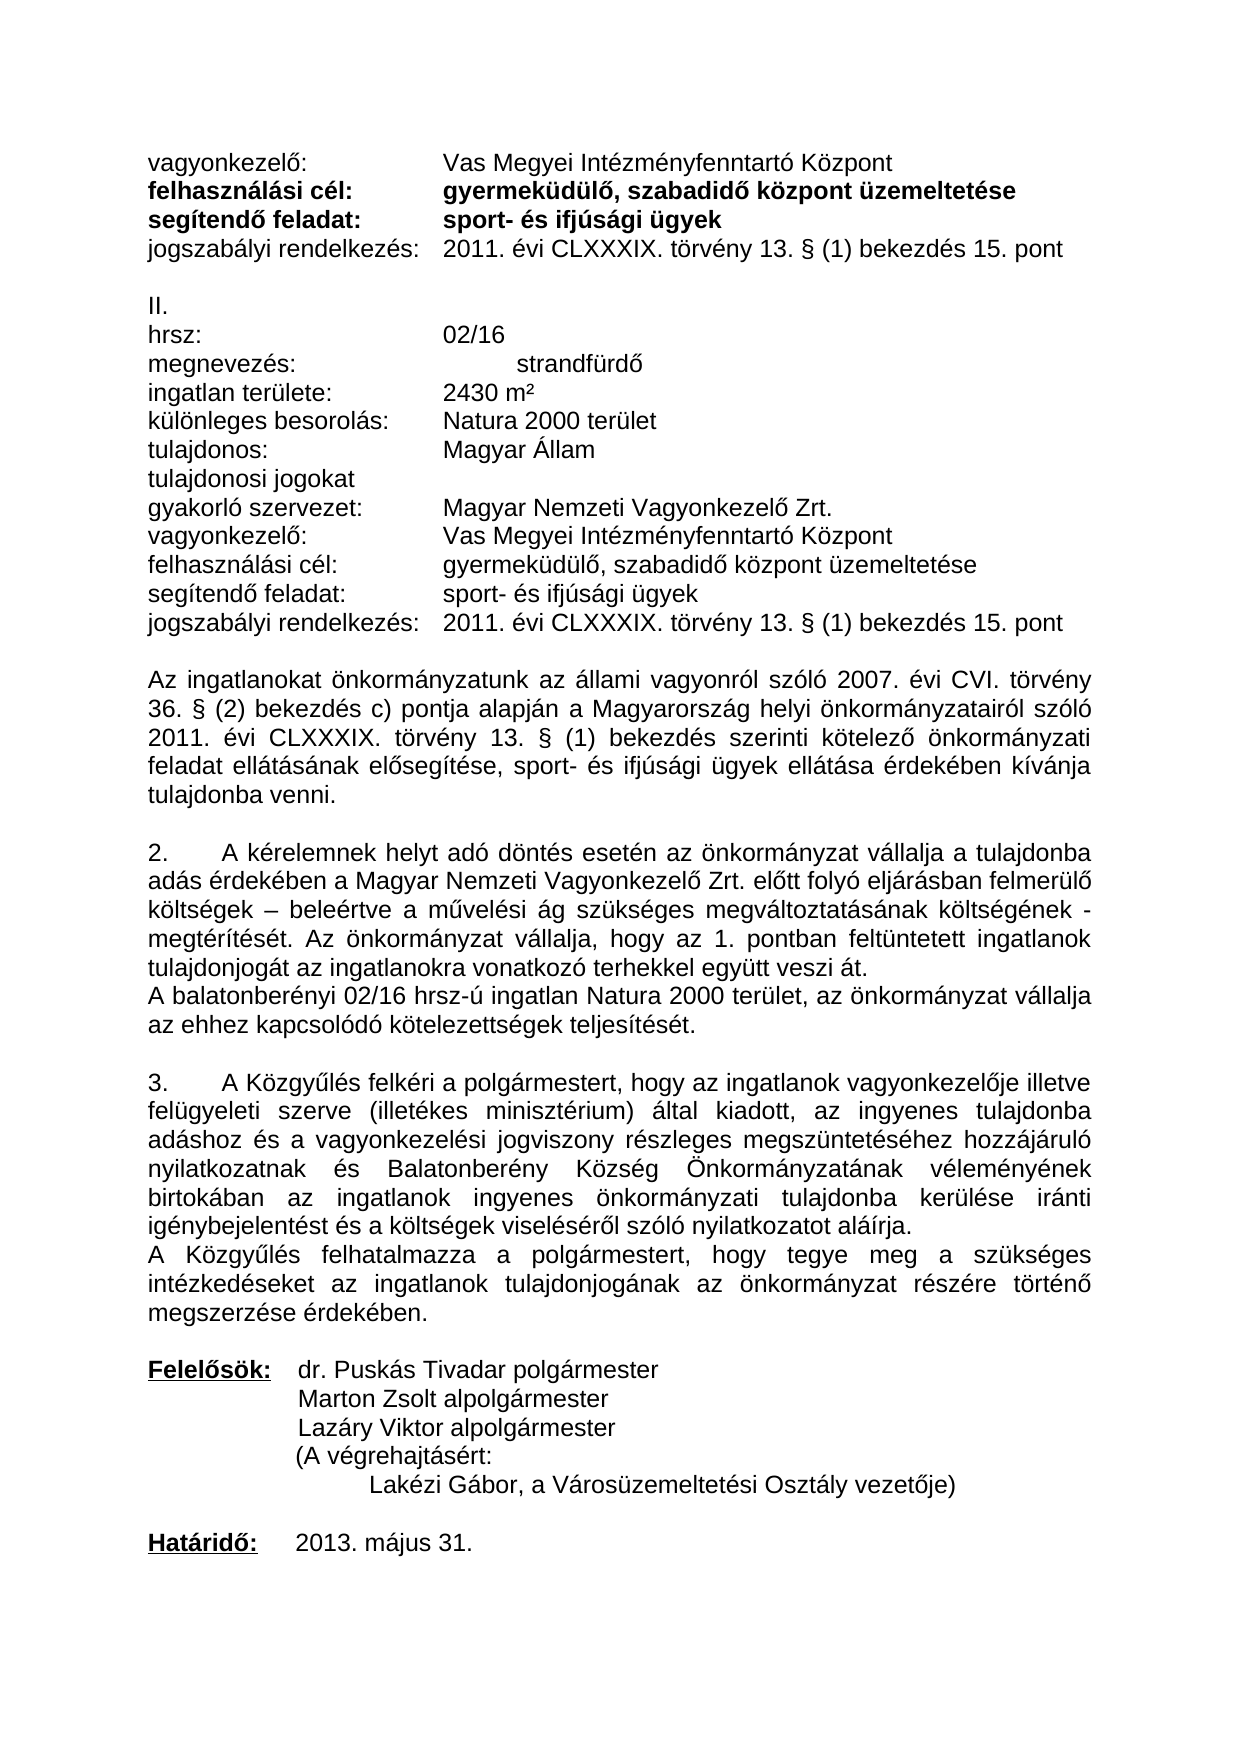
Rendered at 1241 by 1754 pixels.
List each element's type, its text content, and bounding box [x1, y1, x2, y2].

text különleges besorolás: Natura 2000 terület [148, 406, 1093, 435]
text 2. A kérelemnek helyt adó döntés esetén az önkormányzat vállalja a tulajdonba adás érdekében a Magyar Nemzeti Vagyonkezelő Zrt. előtt folyó eljárásban felmerülő költségek – beleértve a művelési ág szükséges megváltoztatásának költségének - megtérítését. Az önkormányzat vállalja, hogy az 1. pontban feltüntetett ingatlanok tulajdonjogát az ingatlanokra vonatkozó terhekkel együtt veszi át. [148, 838, 1093, 981]
text hrsz: 02/16 [148, 320, 1093, 349]
text tulajdonosi jogokat [148, 464, 1093, 493]
text Lakézi Gábor, a Városüzemeltetési Osztály vezetője) [295, 1470, 1093, 1499]
text Felelősök: dr. Puskás Tivadar polgármester [148, 1355, 1093, 1384]
text jogszabályi rendelkezés: 2011. évi CLXXXIX. törvény 13. § (1) bekezdés 15. pont [148, 608, 1093, 636]
text tulajdonos: Magyar Állam [148, 435, 1093, 464]
text jogszabályi rendelkezés: 2011. évi CLXXXIX. törvény 13. § (1) bekezdés 15. pont [148, 234, 1093, 263]
text Határidő: 2013. május 31. [148, 1528, 1093, 1556]
text vagyonkezelő: Vas Megyei Intézményfenntartó Központ [148, 148, 1093, 176]
text Lazáry Viktor alpolgármester [148, 1413, 1093, 1441]
text (A végrehajtásért: [295, 1441, 1093, 1470]
text felhasználási cél: gyermeküdülő, szabadidő központ üzemeltetése [148, 176, 1093, 205]
text Az ingatlanokat önkormányzatunk az állami vagyonról szóló 2007. évi CVI. törvény 36. § (2) bekezdés c) pontja alapján a Magyarország helyi önkormányzatairól szóló 2011. évi CLXXXIX. törvény 13. § (1) bekezdés szerinti kötelező önkormányzati feladat ellátásának elősegítése, sport- és ifjúsági ügyek ellátása érdekében kívánja tulajdonba venni. [148, 665, 1093, 809]
text II. [148, 291, 1093, 320]
text A Közgyűlés felhatalmazza a polgármestert, hogy tegye meg a szükséges intézkedéseket az ingatlanok tulajdonjogának az önkormányzat részére történő megszerzése érdekében. [148, 1240, 1093, 1326]
text 3. A Közgyűlés felkéri a polgármestert, hogy az ingatlanok vagyonkezelője illetve felügyeleti szerve (illetékes minisztérium) által kiadott, az ingyenes tulajdonba adáshoz és a vagyonkezelési jogviszony részleges megszüntetéséhez hozzájáruló nyilatkozatnak és Balatonberény Község Önkormányzatának véleményének birtokában az ingatlanok ingyenes önkormányzati tulajdonba kerülése iránti igénybejelentést és a költségek viseléséről szóló nyilatkozatot aláírja. [148, 1068, 1093, 1240]
text vagyonkezelő: Vas Megyei Intézményfenntartó Központ [148, 521, 1093, 550]
text megnevezés: strandfürdő [148, 349, 1093, 378]
text gyakorló szervezet: Magyar Nemzeti Vagyonkezelő Zrt. [148, 493, 1093, 521]
text A balatonberényi 02/16 hrsz-ú ingatlan Natura 2000 terület, az önkormányzat vállalja az ehhez kapcsolódó kötelezettségek teljesítését. [148, 981, 1093, 1039]
text segítendő feladat: sport- és ifjúsági ügyek [148, 579, 1093, 608]
text ingatlan területe: 2430 m² [148, 378, 1093, 406]
text felhasználási cél: gyermeküdülő, szabadidő központ üzemeltetése [148, 550, 1093, 579]
text segítendő feladat: sport- és ifjúsági ügyek [148, 205, 1093, 234]
text Marton Zsolt alpolgármester [148, 1384, 1093, 1413]
